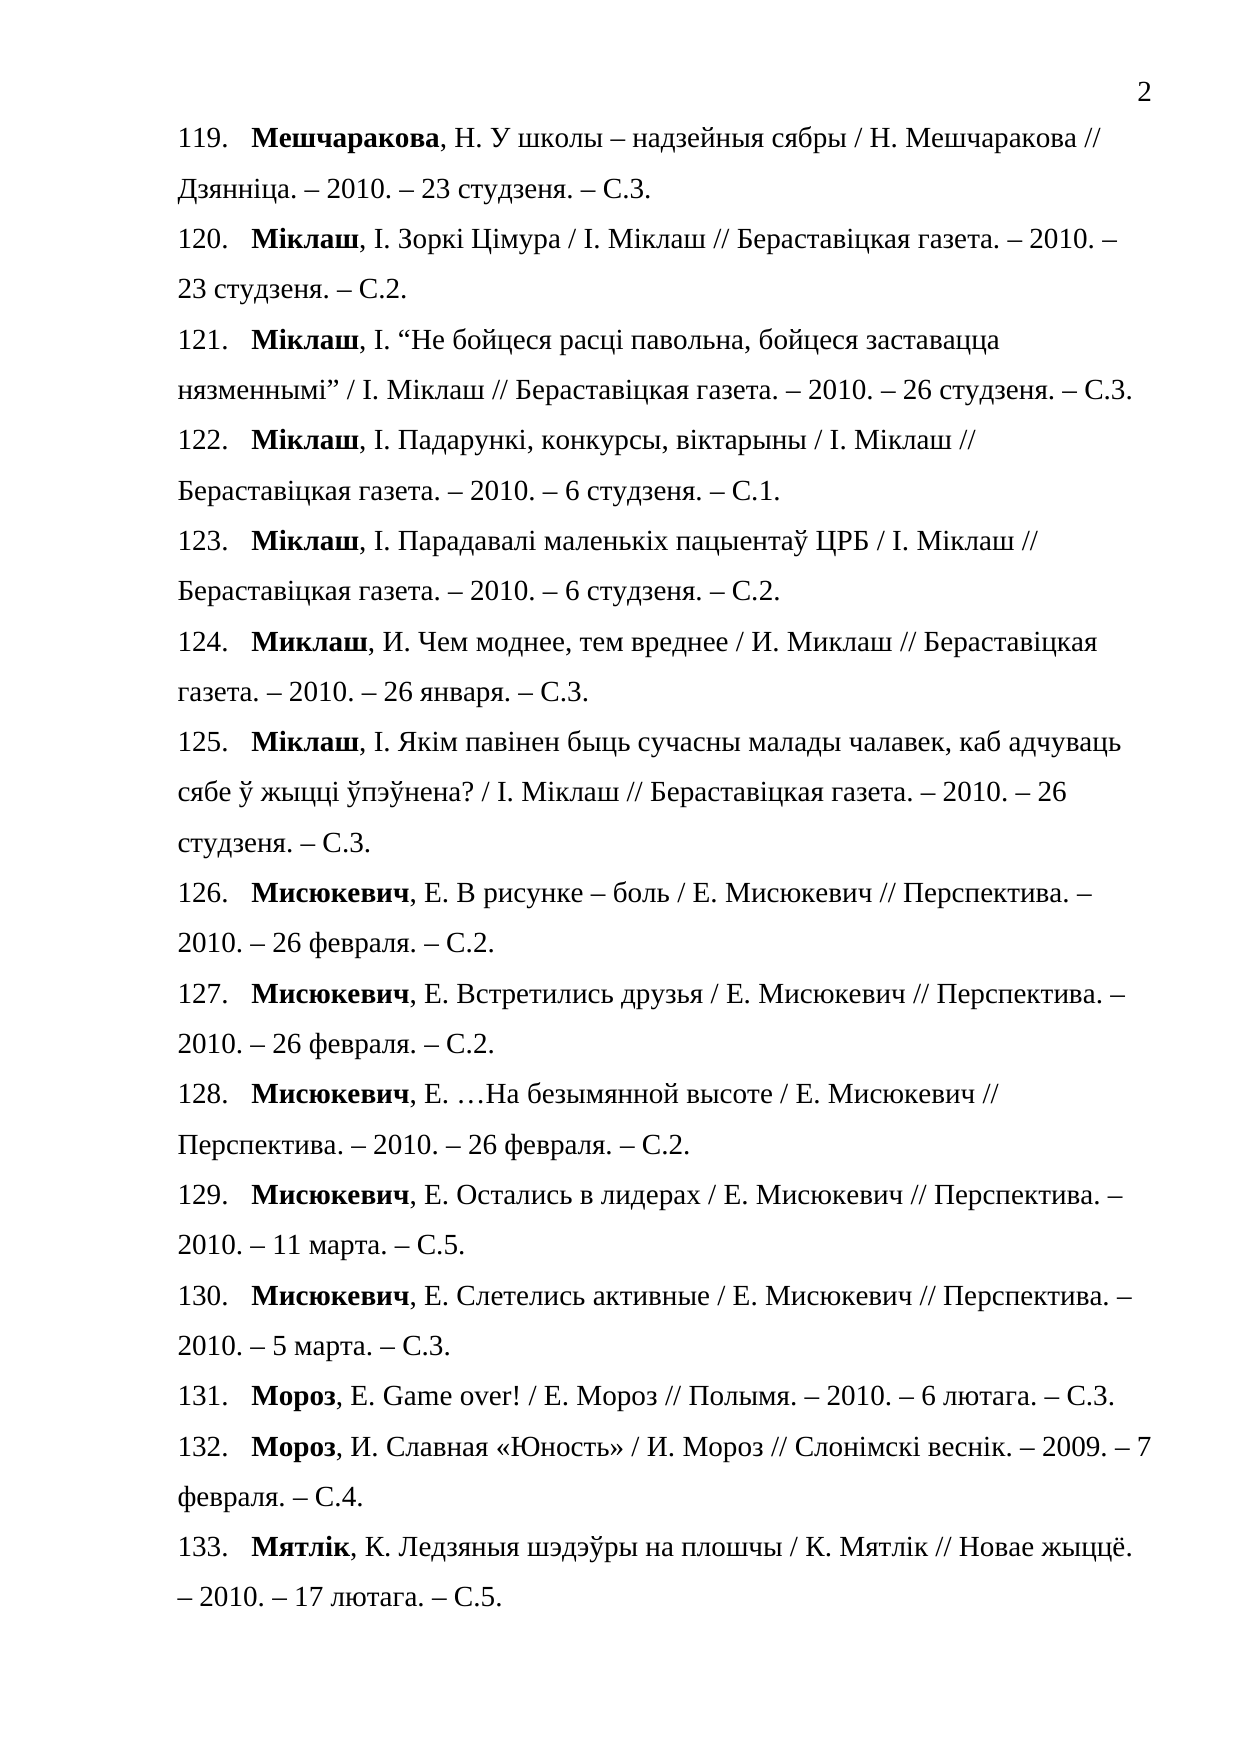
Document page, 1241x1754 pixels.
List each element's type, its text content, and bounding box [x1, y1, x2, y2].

list Мятлік, К. Ледзяныя шэдэўры на плошчы / К. Мятлік // Новае жыццё. – 2010. – 17 лютага. – С.5. [177, 1529, 1152, 1613]
list Мешчаракова, Н. У школы – надзейныя сябры / Н. Мешчаракова // Дзянніца. – 2010. – 23 студзеня. – С.3. [177, 121, 1152, 204]
list Мисюкевич, Е. …На безымянной высоте / Е. Мисюкевич // Перспектива. – 2010. – 26 февраля. – С.2. [177, 1076, 1152, 1160]
list Мисюкевич, Е. В рисунке – боль / Е. Мисюкевич // Перспектива. – 2010. – 26 февраля. – С.2. [177, 875, 1152, 959]
list Мисюкевич, Е. Слетелись активные / Е. Мисюкевич // Перспектива. – 2010. – 5 марта. – С.3. [177, 1278, 1152, 1362]
list Мороз, И. Славная «Юность» / И. Мороз // Слонімскі веснік. – 2009. – 7 февраля. – С.4. [177, 1429, 1152, 1512]
list Мисюкевич, Е. Остались в лидерах / Е. Мисюкевич // Перспектива. – 2010. – 11 марта. – С.5. [177, 1177, 1152, 1261]
list Міклаш, І. Якім павінен быць сучасны малады чалавек, каб адчуваць сябе ў жыцці ўпэўнена? / І. Міклаш // Бераставіцкая газета. – 2010. – 26 студзеня. – С.3. [177, 724, 1152, 858]
list Міклаш, І. Падарункі, конкурсы, віктарыны / І. Міклаш // Бераставіцкая газета. – 2010. – 6 студзеня. – С.1. [177, 422, 1152, 506]
list Міклаш, І. Зоркі Цімура / І. Міклаш // Бераставіцкая газета. – 2010. – 23 студзеня. – С.2. [177, 221, 1152, 305]
list Мороз, Е. Game over! / Е. Мороз // Полымя. – 2010. – 6 лютага. – С.3. [177, 1378, 1152, 1412]
list Міклаш, І. “Не бойцеся расці павольна, бойцеся заставацца нязменнымі” / І. Міклаш // Бераставіцкая газета. – 2010. – 26 студзеня. – С.3. [177, 322, 1152, 406]
list Міклаш, І. Парадавалі маленькіх пацыентаў ЦРБ / І. Міклаш // Бераставіцкая газета. – 2010. – 6 студзеня. – С.2. [177, 523, 1152, 607]
list Мисюкевич, Е. Встретились друзья / Е. Мисюкевич // Перспектива. – 2010. – 26 февраля. – С.2. [177, 976, 1152, 1060]
list Миклаш, И. Чем моднее, тем вреднее / И. Миклаш // Бераставіцкая газета. – 2010. – 26 января. – С.3. [177, 624, 1152, 707]
